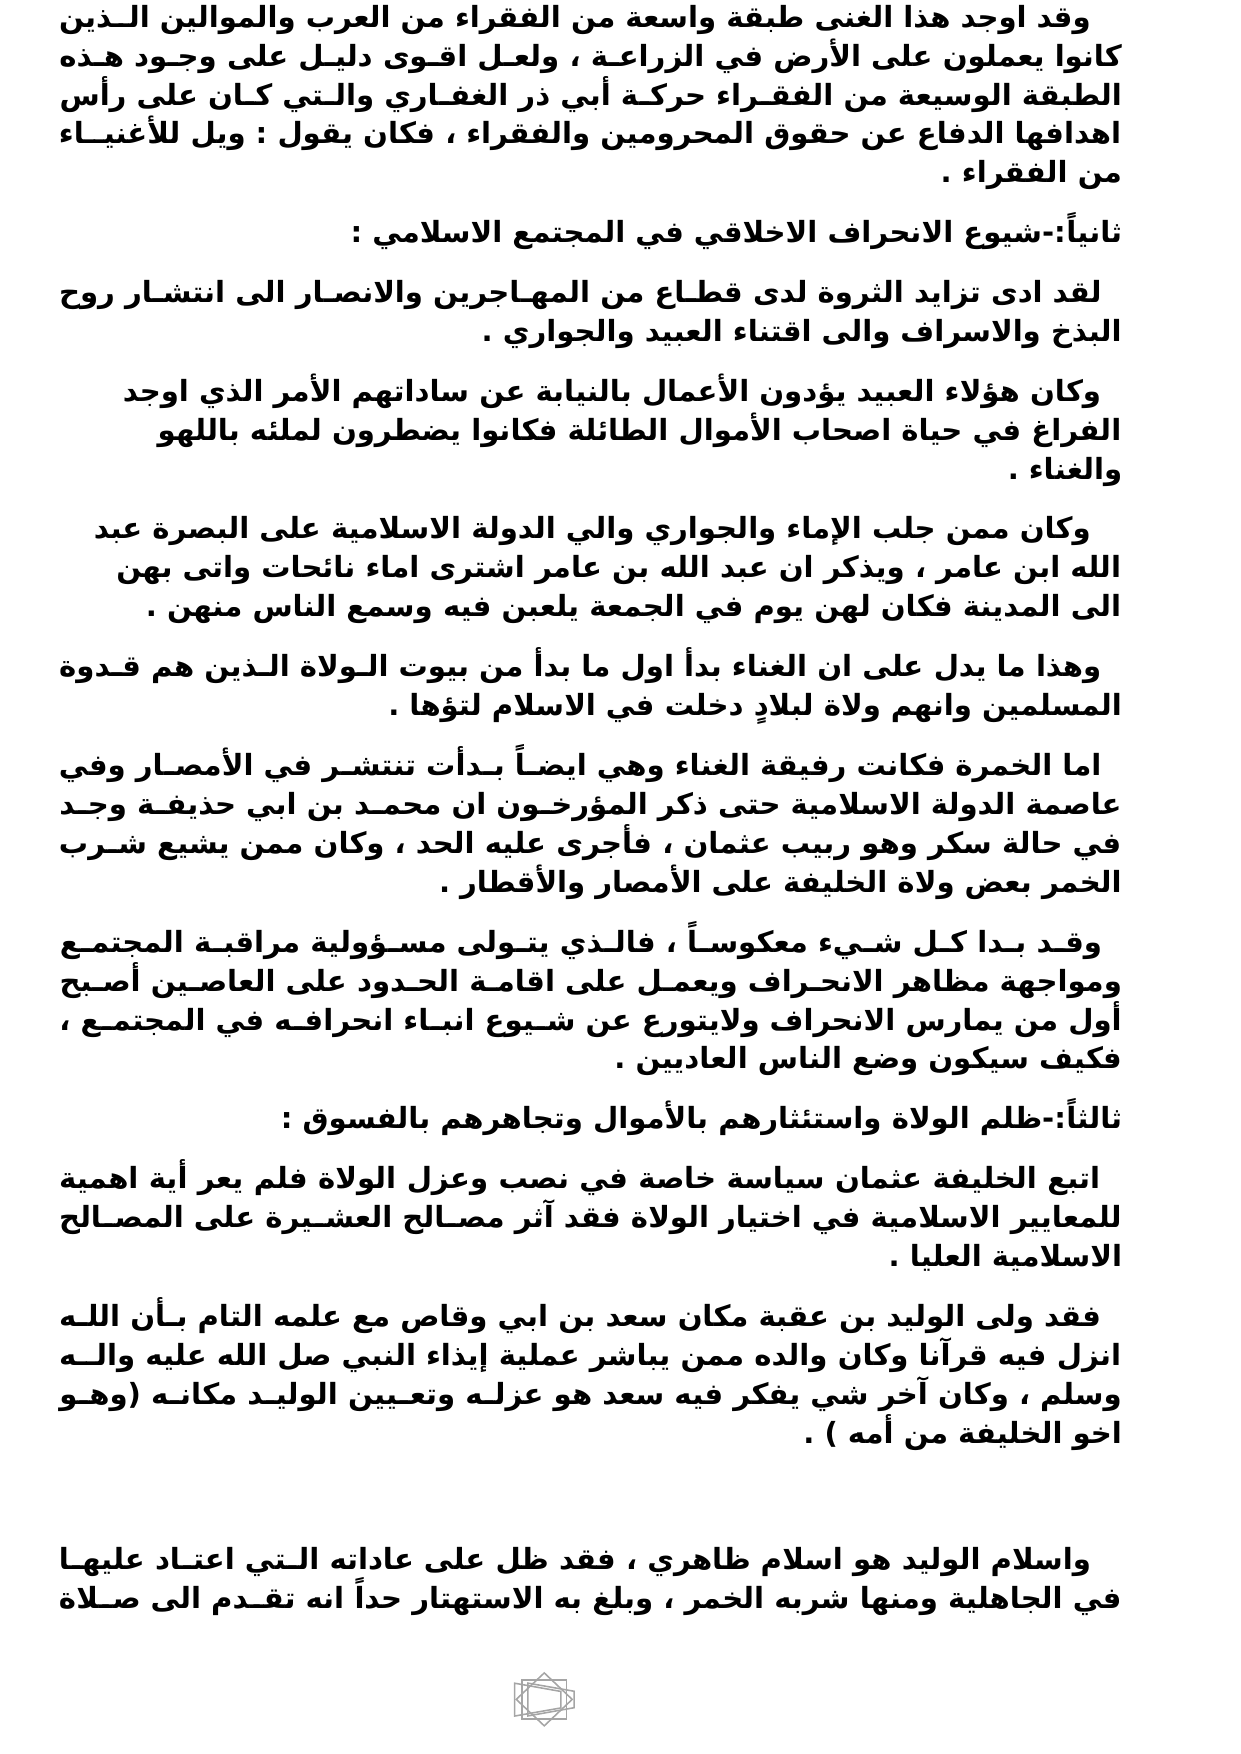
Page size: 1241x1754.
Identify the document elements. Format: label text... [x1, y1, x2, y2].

text ثانياً:-شيوع الانحراف الاخلاقي في المجتمع الاسلامي : [59, 216, 1122, 249]
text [59, 1542, 1122, 1615]
text ثالثاً:-ظلم الولاة واستئثارهم بالأموال وتجاهرهم بالفسوق : [59, 1102, 1122, 1136]
text اما الخمرة فكانت رفيقة الغناء وهي ايضاً بدأت تنتشر في الأمصار وفي عاصمة الدولة الاسلامية حتى ذكر المؤرخون ان محمد بن ابي حذيفة وجد في حالة سكر وهو ربيب عثمان ، فأجرى عليه الحد ، وكان ممن يشيع شرب الخمر بعض ولاة الخليفة على الأمصار والأقطار . [59, 748, 1122, 899]
text اتبع الخليفة عثمان سياسة خاصة في نصب وعزل الولاة فلم يعر أية اهمية للمعايير الاسلامية في اختيار الولاة فقد آثر مصالح العشيرة على المصالح الاسلامية العليا . [59, 1161, 1122, 1273]
text وقد اوجد هذا الغنى طبقة واسعة من الفقراء من العرب والموالين الذين كانوا يعملون على الأرض في الزراعة ، ولعل اقوى دليل على وجود هذه الطبقة الوسيعة من الفقراء حركة أبي ذر الغفاري والتي كان على رأس اهدافها الدفاع عن حقوق المحرومين والفقراء ، فكان يقول : ويل للأغنياء من الفقراء . [59, 0, 1122, 190]
text وكان هؤلاء العبيد يؤدون الأعمال بالنيابة عن ساداتهم الأمر الذي اوجد الفراغ في حياة اصحاب الأموال الطائلة فكانوا يضطرون لملئه باللهو والغناء . [59, 374, 1122, 486]
text لقد ادى تزايد الثروة لدى قطاع من المهاجرين والانصار الى انتشار روح البذخ والاسراف والى اقتناء العبيد والجواري . [59, 275, 1122, 348]
text وكان ممن جلب الإماء والجواري والي الدولة الاسلامية على البصرة عبد الله ابن عامر ، ويذكر ان عبد الله بن عامر اشترى اماء نائحات واتى بهن الى المدينة فكان لهن يوم في الجمعة يلعبن فيه وسمع الناس منهن . [59, 512, 1122, 624]
text فقد ولى الوليد بن عقبة مكان سعد بن ابي وقاص مع علمه التام بأن الله انزل فيه قرآنا وكان والده ممن يباشر عملية إيذاء النبي صل الله عليه واله وسلم ، وكان آخر شي يفكر فيه سعد هو عزله وتعيين الوليد مكانه (وهو اخو الخليفة من أمه ) . [59, 1299, 1122, 1450]
text وقد بدا كل شيء معكوساً ، فالذي يتولى مسؤولية مراقبة المجتمع ومواجهة مظاهر الانحراف ويعمل على اقامة الحدود على العاصين أصبح أول من يمارس الانحراف ولايتورع عن شيوع انباء انحرافه في المجتمع ، فكيف سيكون وضع الناس العاديين . [59, 925, 1122, 1076]
text وهذا ما يدل على ان الغناء بدأ اول ما بدأ من بيوت الولاة الذين هم قدوة المسلمين وانهم ولاة لبلادٍ دخلت في الاسلام لتؤها . [59, 649, 1122, 722]
